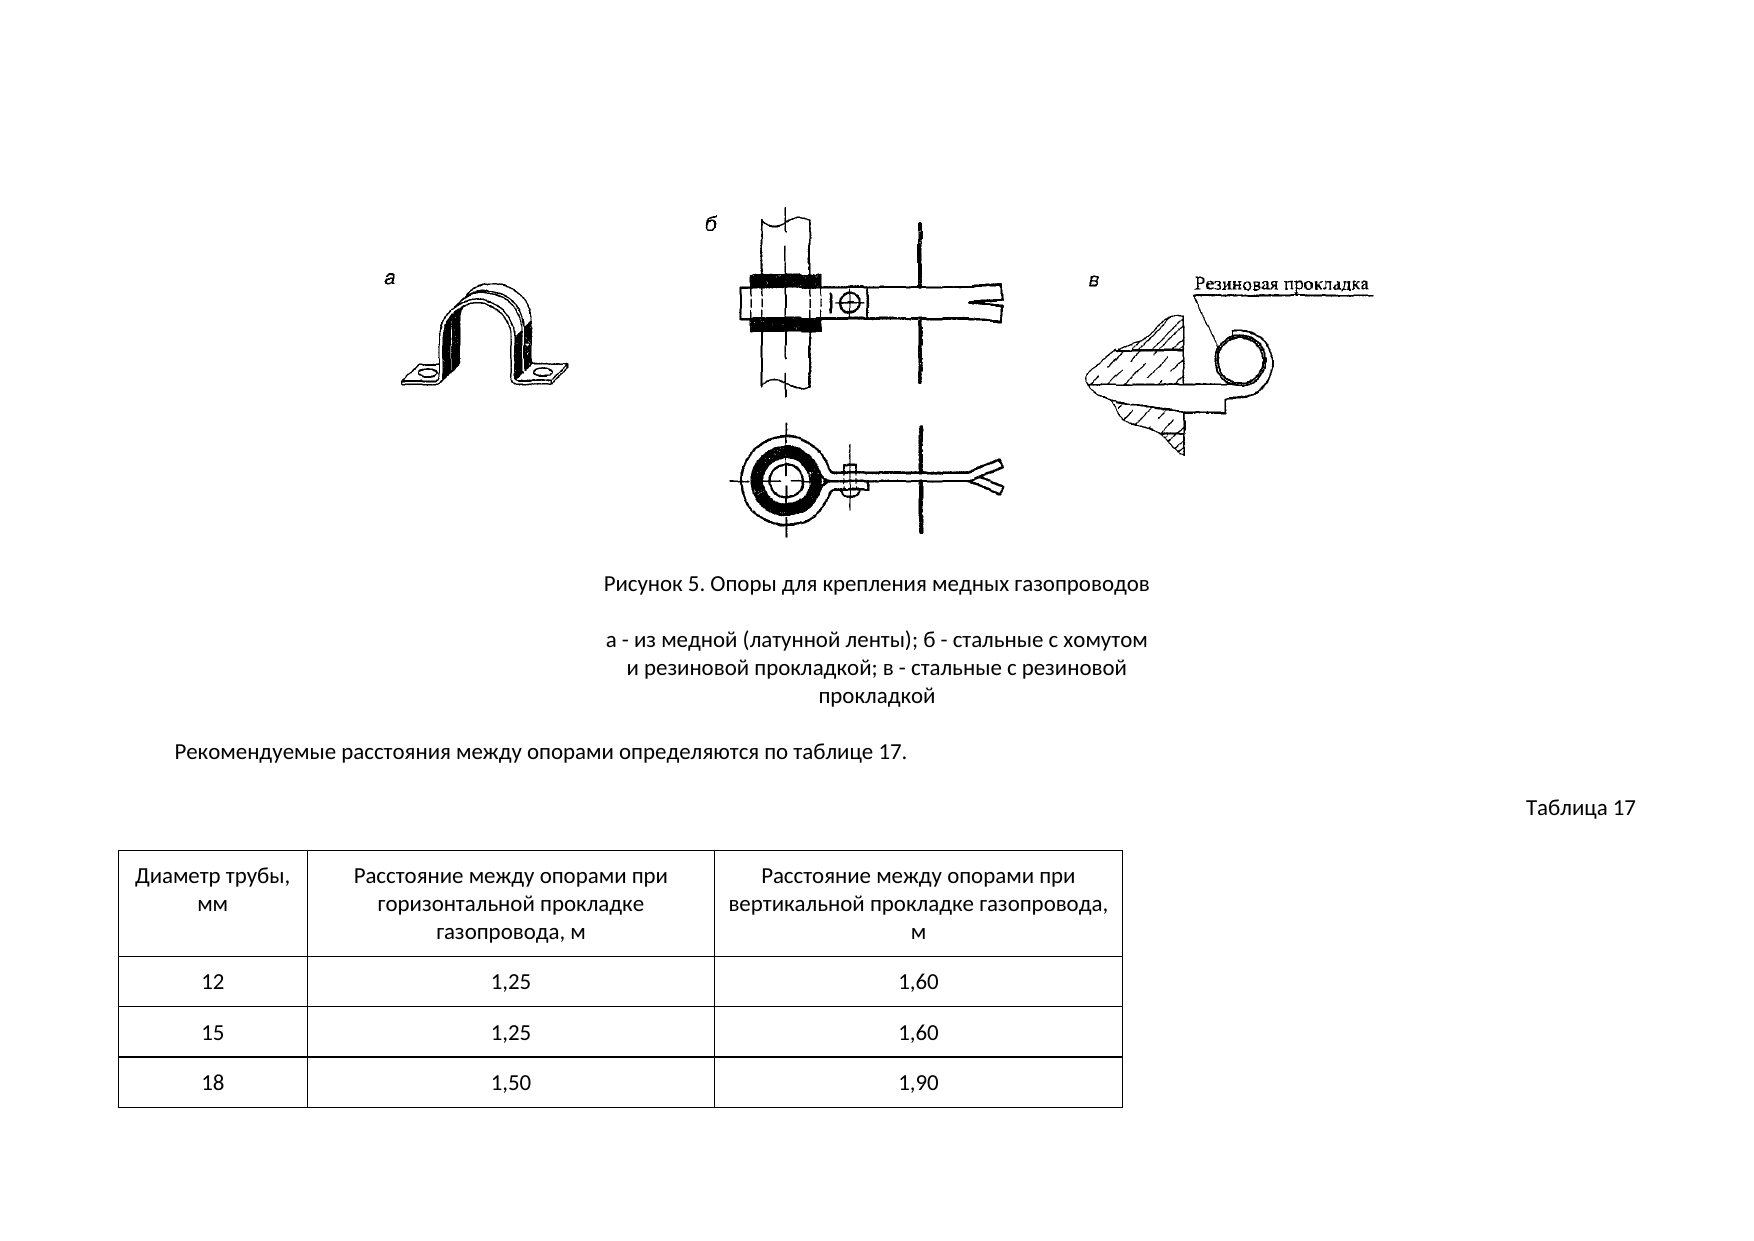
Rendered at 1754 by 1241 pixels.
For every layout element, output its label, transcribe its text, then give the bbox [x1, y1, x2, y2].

text Таблица 17 [118, 793, 1636, 821]
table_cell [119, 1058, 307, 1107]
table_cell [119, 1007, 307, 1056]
text а - из медной (латунной ленты); б - стальные с хомутом [118, 625, 1636, 653]
text Рисунок 5. Опоры для крепления медных газопроводов [118, 569, 1636, 597]
text и резиновой прокладкой; в - стальные с резиновой [118, 653, 1636, 681]
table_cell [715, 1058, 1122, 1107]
picture [376, 205, 1377, 542]
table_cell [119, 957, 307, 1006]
text Рекомендуемые расстояния между опорами определяются по таблице 17. [118, 737, 1636, 765]
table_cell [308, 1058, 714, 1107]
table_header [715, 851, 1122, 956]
text прокладкой [118, 681, 1636, 709]
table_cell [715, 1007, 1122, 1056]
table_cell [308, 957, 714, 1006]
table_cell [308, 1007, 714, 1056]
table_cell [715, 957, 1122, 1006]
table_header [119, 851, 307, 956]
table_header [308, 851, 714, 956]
